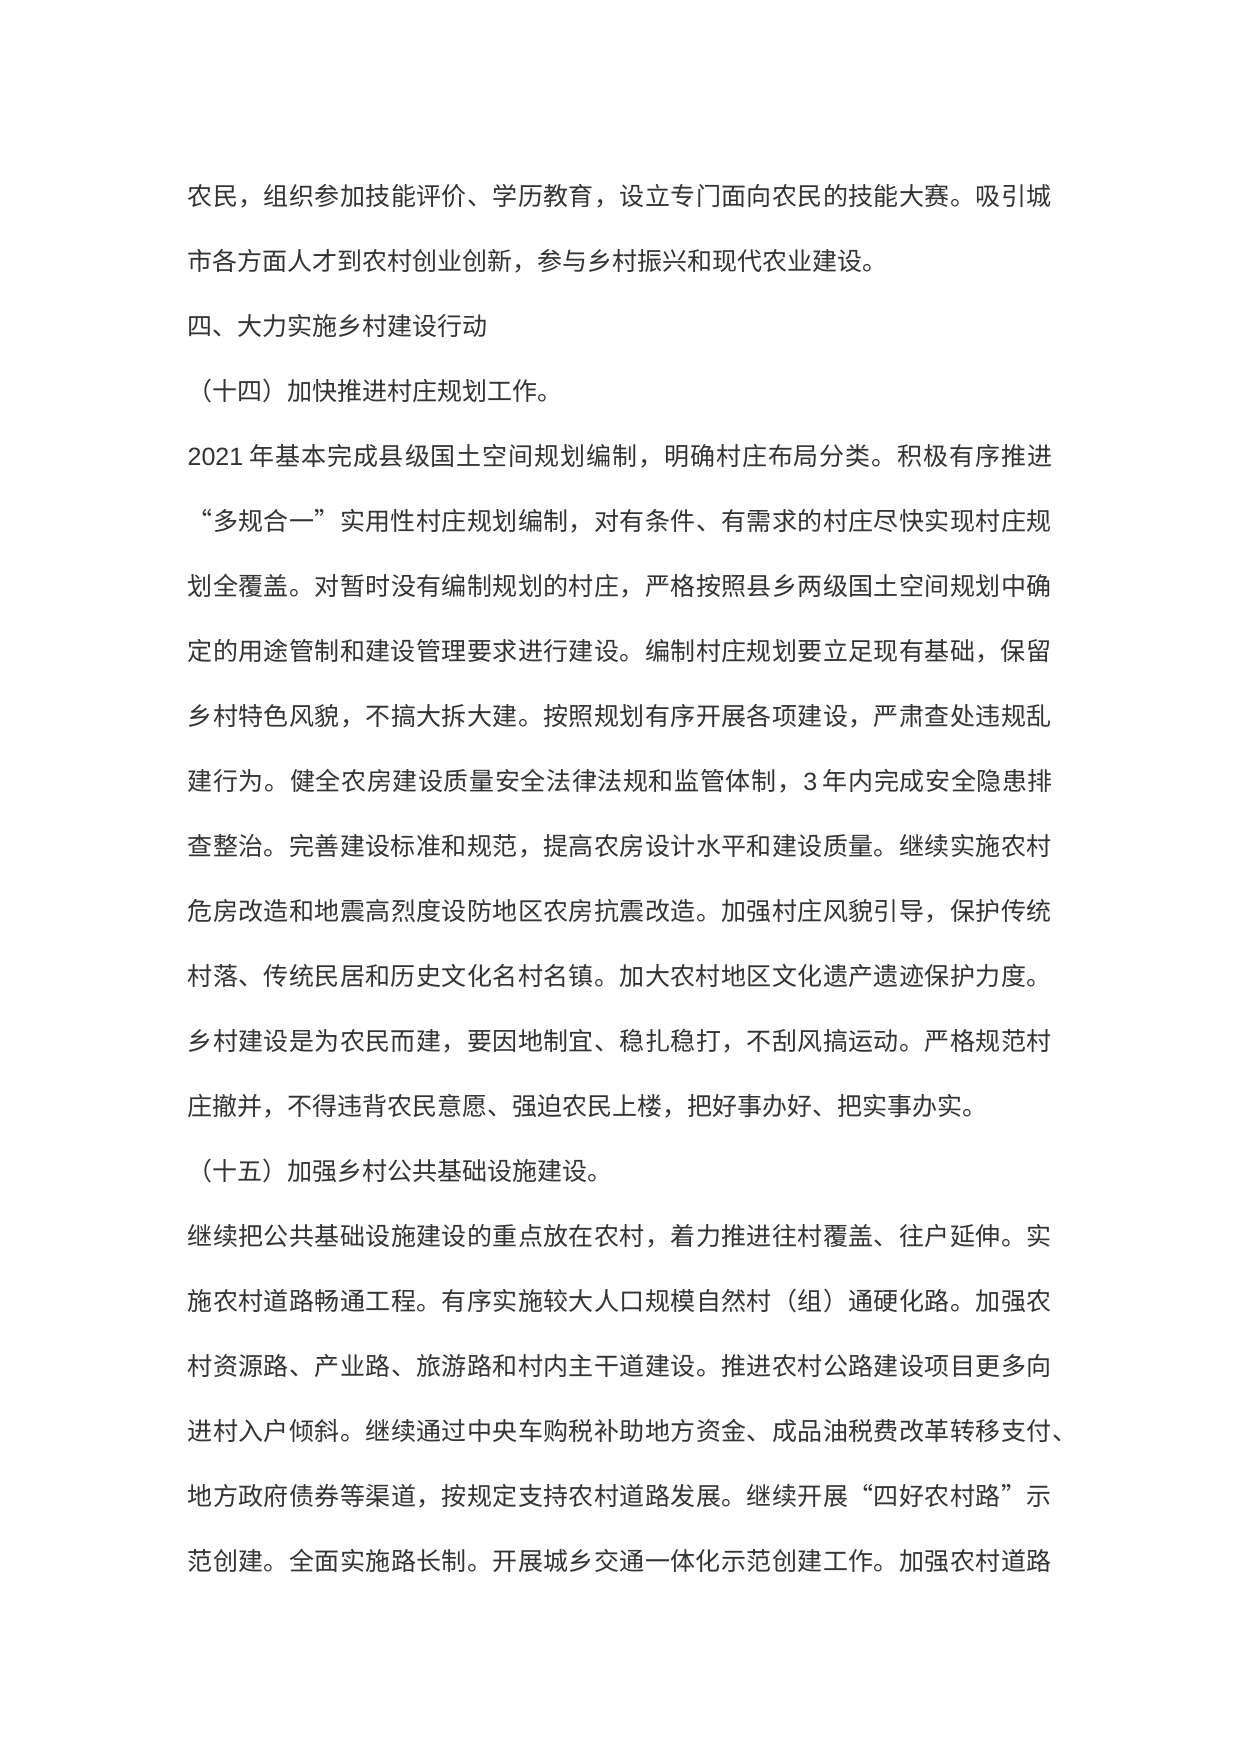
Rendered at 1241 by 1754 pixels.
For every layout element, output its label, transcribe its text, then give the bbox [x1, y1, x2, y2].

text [187, 1202, 1053, 1592]
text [187, 162, 1053, 292]
text 四、大力实施乡村建设行动 [187, 292, 1053, 357]
text （十四）加快推进村庄规划工作。 [187, 357, 1053, 422]
text （十五）加强乡村公共基础设施建设。 [187, 1137, 1053, 1202]
text 2021年基本完成县级国土空间规划编制，明确村庄布局分类。积极有序推进“多规合一”实用性村庄规划编制，对有条件、有需求的村庄尽快实现村庄规划全覆盖。对暂时没有编制规划的村庄，严格按照县乡两级国土空间规划中确定的用途管制和建设管理要求进行建设。编制村庄规划要立足现有基础，保留乡村特色风貌，不搞大拆大建。按照规划有序开展各项建设，严肃查处违规乱建行为。健全农房建设质量安全法律法规和监管体制，3年内完成安全隐患排查整治。完善建设标准和规范，提高农房设计水平和建设质量。继续实施农村危房改造和地震高烈度设防地区农房抗震改造。加强村庄风貌引导，保护传统村落、传统民居和历史文化名村名镇。加大农村地区文化遗产遗迹保护力度。乡村建设是为农民而建，要因地制宜、稳扎稳打，不刮风搞运动。严格规范村庄撤并，不得违背农民意愿、强迫农民上楼，把好事办好、把实事办实。 [187, 422, 1053, 1137]
